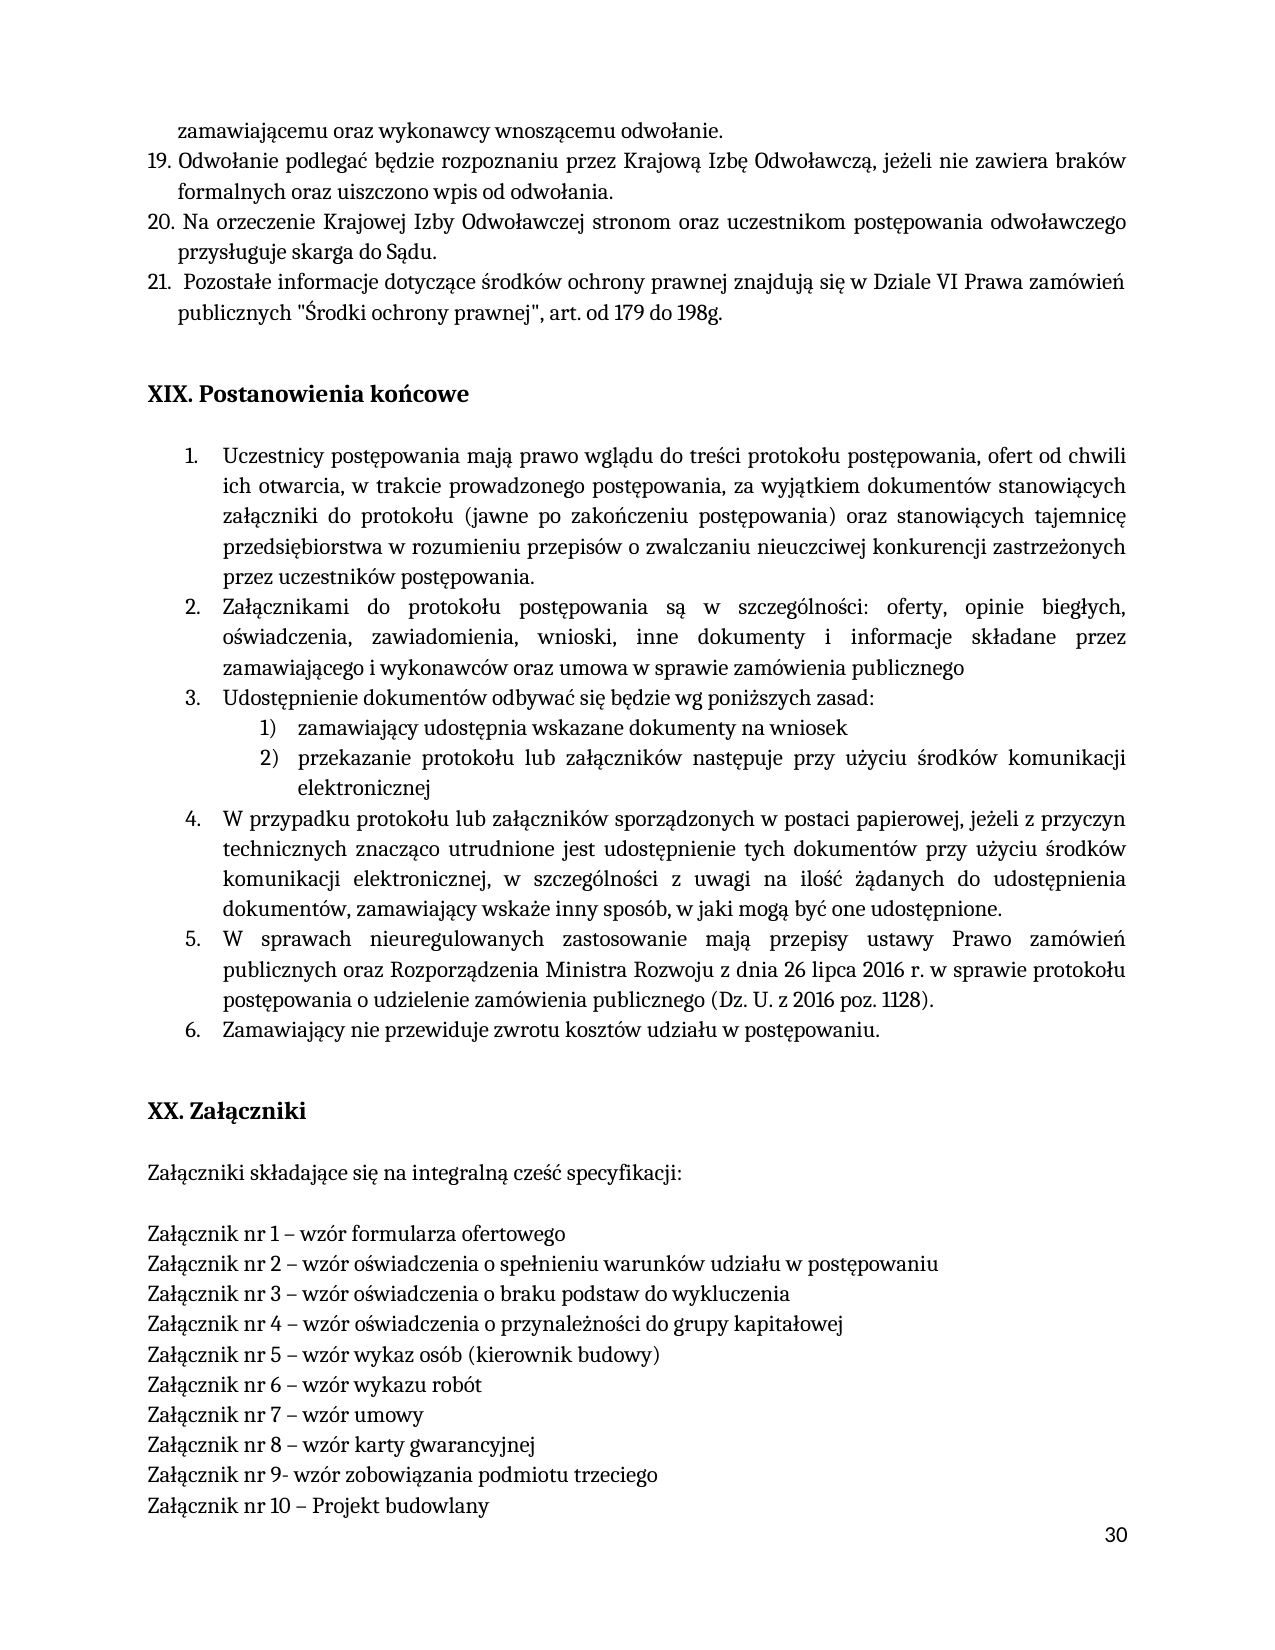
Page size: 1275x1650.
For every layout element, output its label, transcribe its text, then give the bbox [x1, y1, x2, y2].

text Załącznik nr 5 – wzór wykaz osób (kierownik budowy) [148, 1341, 1127, 1368]
list przekazanie protokołu lub załączników następuje przy użyciu środków komunikacji elektronicznej [260, 745, 1127, 801]
text Załącznik nr 9- wzór zobowiązania podmiotu trzeciego [148, 1462, 1127, 1489]
text Załączniki składające się na integralną cześć specyfikacji: [148, 1160, 1127, 1187]
list Uczestnicy postępowania mają prawo wglądu do treści protokołu postępowania, ofert od chwili ich otwarcia, w trakcie prowadzonego postępowania, za wyjątkiem dokumentów stanowiących załączniki do protokołu (jawne po zakończeniu postępowania) oraz stanowiących tajemnicę przedsiębiorstwa w rozumieniu przepisów o zwalczaniu nieuczciwej konkurencji zastrzeżonych przez uczestników postępowania. [185, 443, 1127, 590]
subtitle XIX. Postanowienia końcowe [148, 379, 1127, 408]
subtitle XX. Załączniki [148, 1097, 1127, 1126]
list Załącznikami do protokołu postępowania są w szczególności: oferty, opinie biegłych, oświadczenia, zawiadomienia, wnioski, inne dokumenty i informacje składane przez zamawiającego i wykonawców oraz umowa w sprawie zamówienia publicznego [185, 594, 1127, 681]
list W sprawach nieuregulowanych zastosowanie mają przepisy ustawy Prawo zamówień publicznych oraz Rozporządzenia Ministra Rozwoju z dnia 26 lipca 2016 r. w sprawie protokołu postępowania o udzielenie zamówienia publicznego (Dz. U. z 2016 poz. 1128). [185, 926, 1127, 1013]
text 21. Pozostałe informacje dotyczące środków ochrony prawnej znajdują się w Dziale VI Prawa zamówień publicznych "Środki ochrony prawnej", art. od 179 do 198g. [148, 269, 1127, 326]
text Załącznik nr 10 – Projekt budowlany [148, 1492, 1127, 1519]
text Załącznik nr 3 – wzór oświadczenia o braku podstaw do wykluczenia [148, 1281, 1127, 1307]
text Załącznik nr 4 – wzór oświadczenia o przynależności do grupy kapitałowej [148, 1311, 1127, 1338]
list zamawiający udostępnia wskazane dokumenty na wniosek [260, 715, 1127, 741]
text Załącznik nr 7 – wzór umowy [148, 1402, 1127, 1428]
list Zamawiający nie przewiduje zwrotu kosztów udziału w postępowaniu. [185, 1017, 1127, 1043]
text 19. Odwołanie podlegać będzie rozpoznaniu przez Krajową Izbę Odwoławczą, jeżeli nie zawiera braków formalnych oraz uiszczono wpis od odwołania. [148, 148, 1127, 205]
text 20. Na orzeczenie Krajowej Izby Odwoławczej stronom oraz uczestnikom postępowania odwoławczego przysługuje skarga do Sądu. [148, 209, 1127, 265]
text Załącznik nr 8 – wzór karty gwarancyjnej [148, 1432, 1127, 1458]
text Załącznik nr 6 – wzór wykazu robót [148, 1372, 1127, 1398]
text Załącznik nr 2 – wzór oświadczenia o spełnieniu warunków udziału w postępowaniu [148, 1251, 1127, 1277]
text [148, 118, 1127, 144]
text Załącznik nr 1 – wzór formularza ofertowego [148, 1221, 1127, 1247]
list W przypadku protokołu lub załączników sporządzonych w postaci papierowej, jeżeli z przyczyn technicznych znacząco utrudnione jest udostępnienie tych dokumentów przy użyciu środków komunikacji elektronicznej, w szczególności z uwagi na ilość żądanych do udostępnienia dokumentów, zamawiający wskaże inny sposób, w jaki mogą być one udostępnione. [185, 805, 1127, 922]
list Udostępnienie dokumentów odbywać się będzie wg poniższych zasad: [185, 684, 1127, 711]
